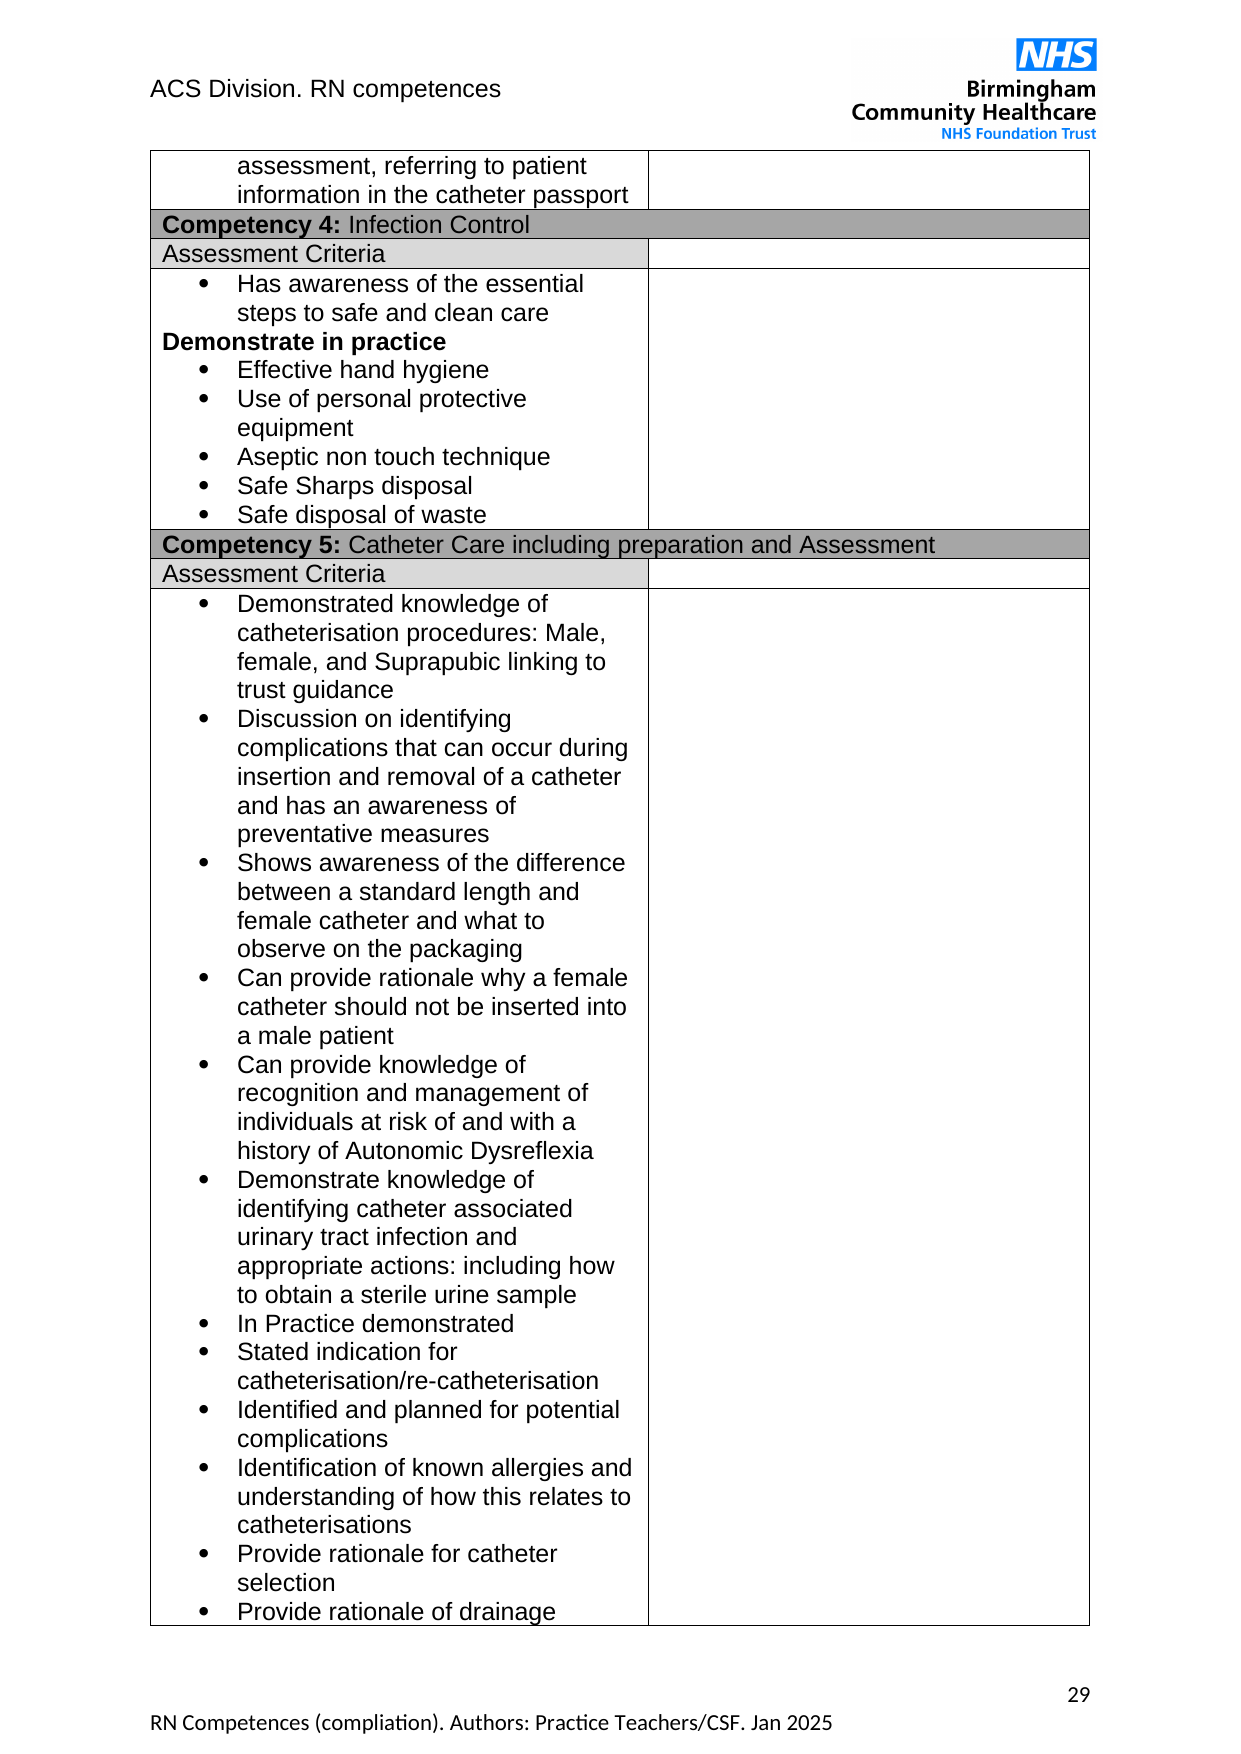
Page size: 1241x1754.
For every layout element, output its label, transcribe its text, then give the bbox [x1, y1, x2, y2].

table_cell [649, 239, 1089, 268]
table_cell Competency 4: Infection Control [151, 210, 1089, 238]
table_cell Competency 5: Catheter Care including preparation and Assessment [151, 530, 1089, 558]
table_cell [649, 589, 1089, 1625]
table_cell [649, 559, 1089, 588]
table_cell Assessment Criteria [151, 239, 648, 268]
table_cell [649, 269, 1089, 528]
table_cell Assessment Criteria [151, 559, 648, 588]
picture [851, 38, 1103, 142]
table_cell [649, 151, 1089, 208]
table_cell Has awareness of the essential steps to safe and clean care Demonstrate in practice Effective hand hygiene Use of personal protective equipment Aseptic non touch technique Safe Sharps disposal Safe disposal of waste [151, 269, 648, 528]
